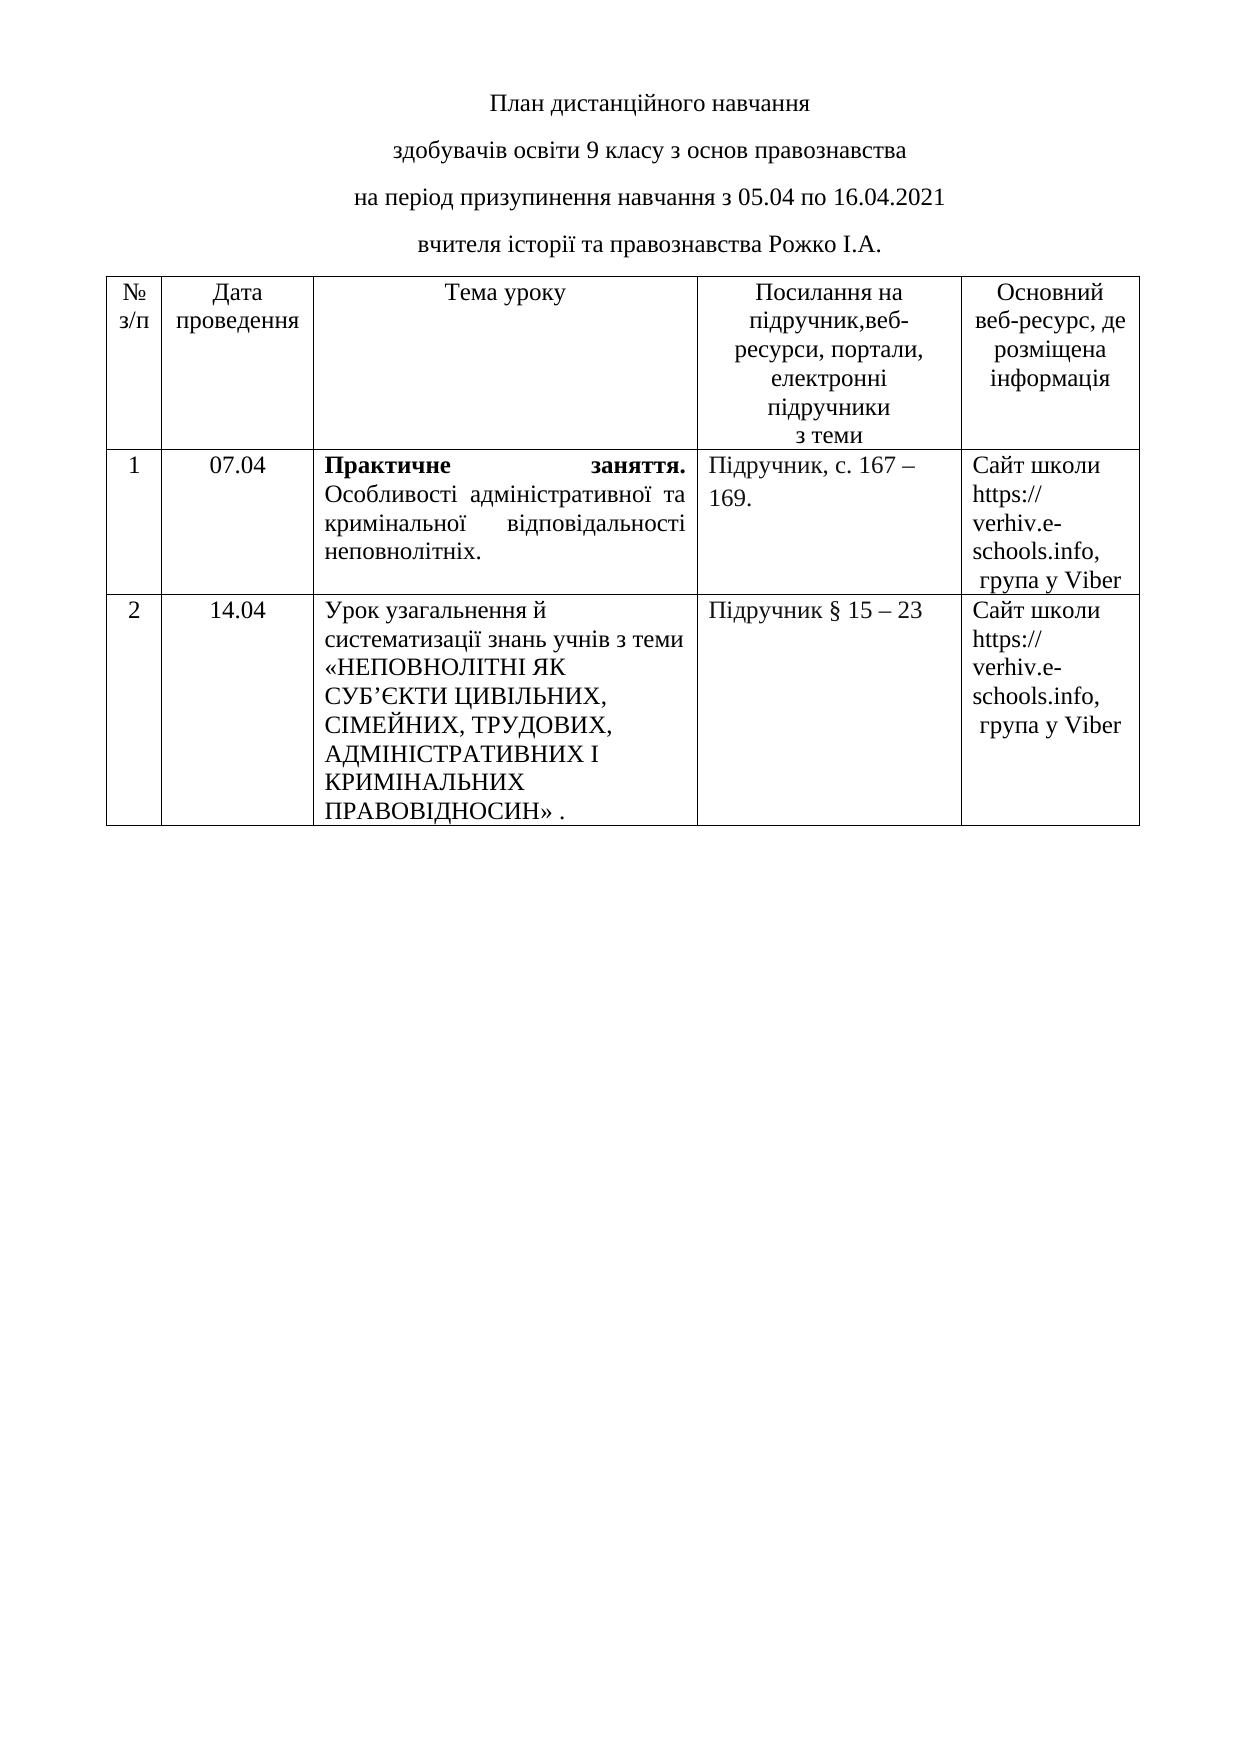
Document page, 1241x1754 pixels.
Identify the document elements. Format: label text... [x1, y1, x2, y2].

table_header Основний веб-ресурс, де розміщена інформація [962, 277, 1139, 449]
text на період призупинення навчання з 05.04 по 16.04.2021 [148, 182, 1152, 211]
table_cell 14.04 [162, 595, 313, 825]
text вчителя історії та правознавства Рожко І.А. [148, 229, 1152, 258]
table_cell 1 [107, 450, 161, 594]
table_cell Урок узагальнення й систематизації знань учнів з теми «НЕПОВНОЛІТНІ ЯК СУБ’ЄКТИ ЦИВІЛЬНИХ, СІМЕЙНИХ, ТРУДОВИХ, АДМІНІСТРАТИВНИХ І КРИМІНАЛЬНИХ ПРАВОВІДНОСИН» . [314, 595, 697, 825]
table_cell Сайт школи https://verhiv.e-schools.info, група у Viber [962, 595, 1139, 825]
table_header Дата проведення [162, 277, 313, 449]
text здобувачів освіти 9 класу з основ правознавства [148, 135, 1152, 164]
table_cell 2 [107, 595, 161, 825]
table_cell Практичне заняття. Особливості адміністративної та кримінальної відповідальності неповнолітніх. [314, 450, 697, 594]
table_cell 07.04 [162, 450, 313, 594]
table_cell Підручник, с. 167 – 169. [698, 450, 961, 594]
table_cell Сайт школи https://verhiv.e-schools.info, група у Viber [962, 450, 1139, 594]
table_header Тема уроку [314, 277, 697, 449]
table_header № з/п [107, 277, 161, 449]
table_cell Підручник § 15 – 23 [698, 595, 961, 825]
table_header Посилання на підручник,веб-ресурси, портали, електронні підручники з теми [698, 277, 961, 449]
text План дистанційного навчання [148, 88, 1152, 117]
